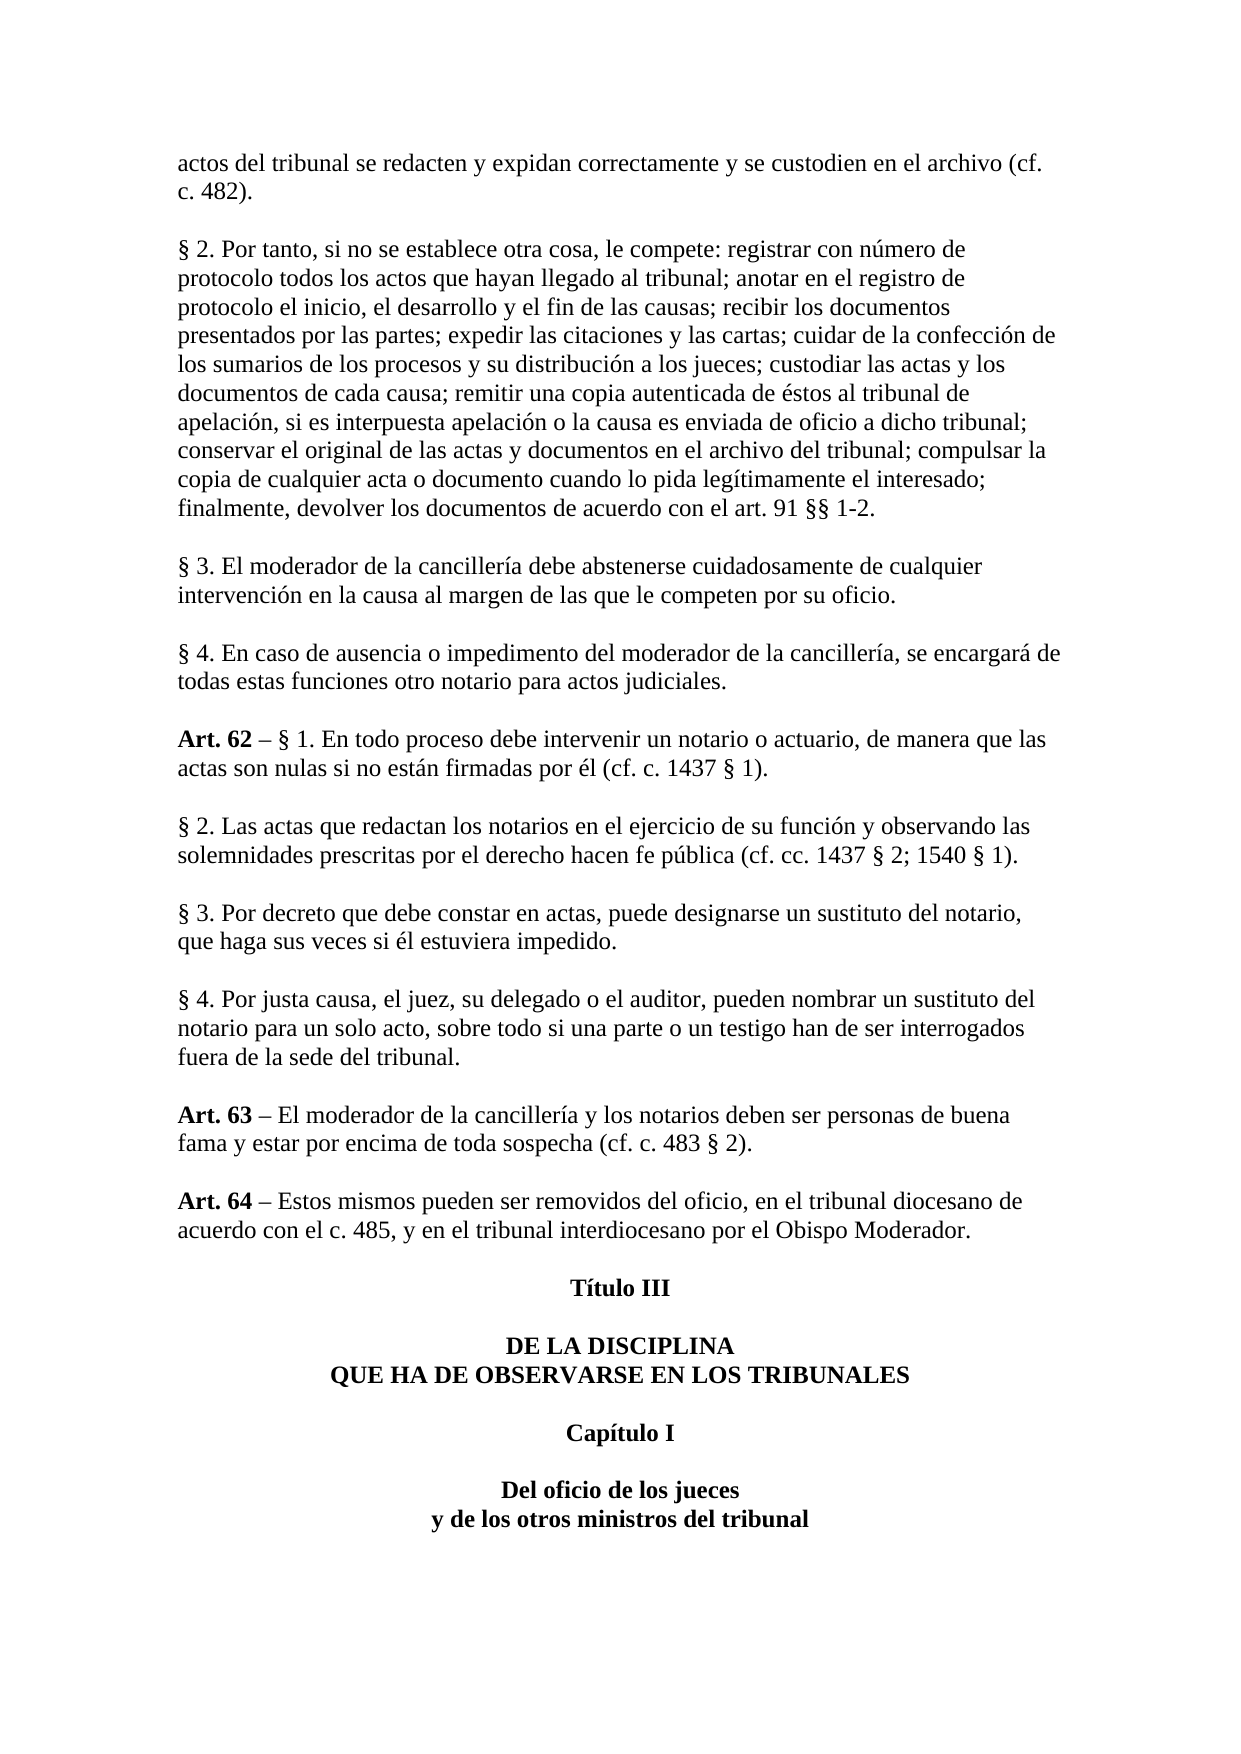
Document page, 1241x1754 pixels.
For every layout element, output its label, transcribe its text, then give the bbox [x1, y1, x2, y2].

text DE LA DISCIPLINA QUE HA DE OBSERVARSE EN LOS TRIBUNALES [177, 1331, 1063, 1388]
text Art. 62 – § 1. En todo proceso debe intervenir un notario o actuario, de manera que las actas son nulas si no están firmadas por él (cf. c. 1437 § 1). [177, 724, 1063, 782]
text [177, 148, 1063, 205]
text § 2. Las actas que redactan los notarios en el ejercicio de su función y observando las solemnidades prescritas por el derecho hacen fe pública (cf. cc. 1437 § 2; 1540 § 1). [177, 811, 1063, 868]
text Art. 63 – El moderador de la cancillería y los notarios deben ser personas de buena fama y estar por encima de toda sospecha (cf. c. 483 § 2). [177, 1100, 1063, 1157]
text § 3. Por decreto que debe constar en actas, puede designarse un sustituto del notario, que haga sus veces si él estuviera impedido. [177, 898, 1063, 955]
text Título III [177, 1273, 1063, 1302]
text Art. 64 – Estos mismos pueden ser removidos del oficio, en el tribunal diocesano de acuerdo con el c. 485, y en el tribunal interdiocesano por el Obispo Moderador. [177, 1186, 1063, 1244]
text Capítulo I [177, 1418, 1063, 1446]
text Del oficio de los jueces y de los otros ministros del tribunal [177, 1476, 1063, 1533]
text § 2. Por tanto, si no se establece otra cosa, le compete: registrar con número de protocolo todos los actos que hayan llegado al tribunal; anotar en el registro de protocolo el inicio, el desarrollo y el fin de las causas; recibir los documentos presentados por las partes; expedir las citaciones y las cartas; cuidar de la confección de los sumarios de los procesos y su distribución a los jueces; custodiar las actas y los documentos de cada causa; remitir una copia autenticada de éstos al tribunal de apelación, si es interpuesta apelación o la causa es enviada de oficio a dicho tribunal; conservar el original de las actas y documentos en el archivo del tribunal; compulsar la copia de cualquier acta o documento cuando lo pida legítimamente el interesado; finalmente, devolver los documentos de acuerdo con el art. 91 §§ 1-2. [177, 234, 1063, 522]
text § 4. En caso de ausencia o impedimento del moderador de la cancillería, se encargará de todas estas funciones otro notario para actos judiciales. [177, 638, 1063, 695]
text § 3. El moderador de la cancillería debe abstenerse cuidadosamente de cualquier intervención en la causa al margen de las que le competen por su oficio. [177, 551, 1063, 608]
text § 4. Por justa causa, el juez, su delegado o el auditor, pueden nombrar un sustituto del notario para un solo acto, sobre todo si una parte o un testigo han de ser interrogados fuera de la sede del tribunal. [177, 984, 1063, 1071]
